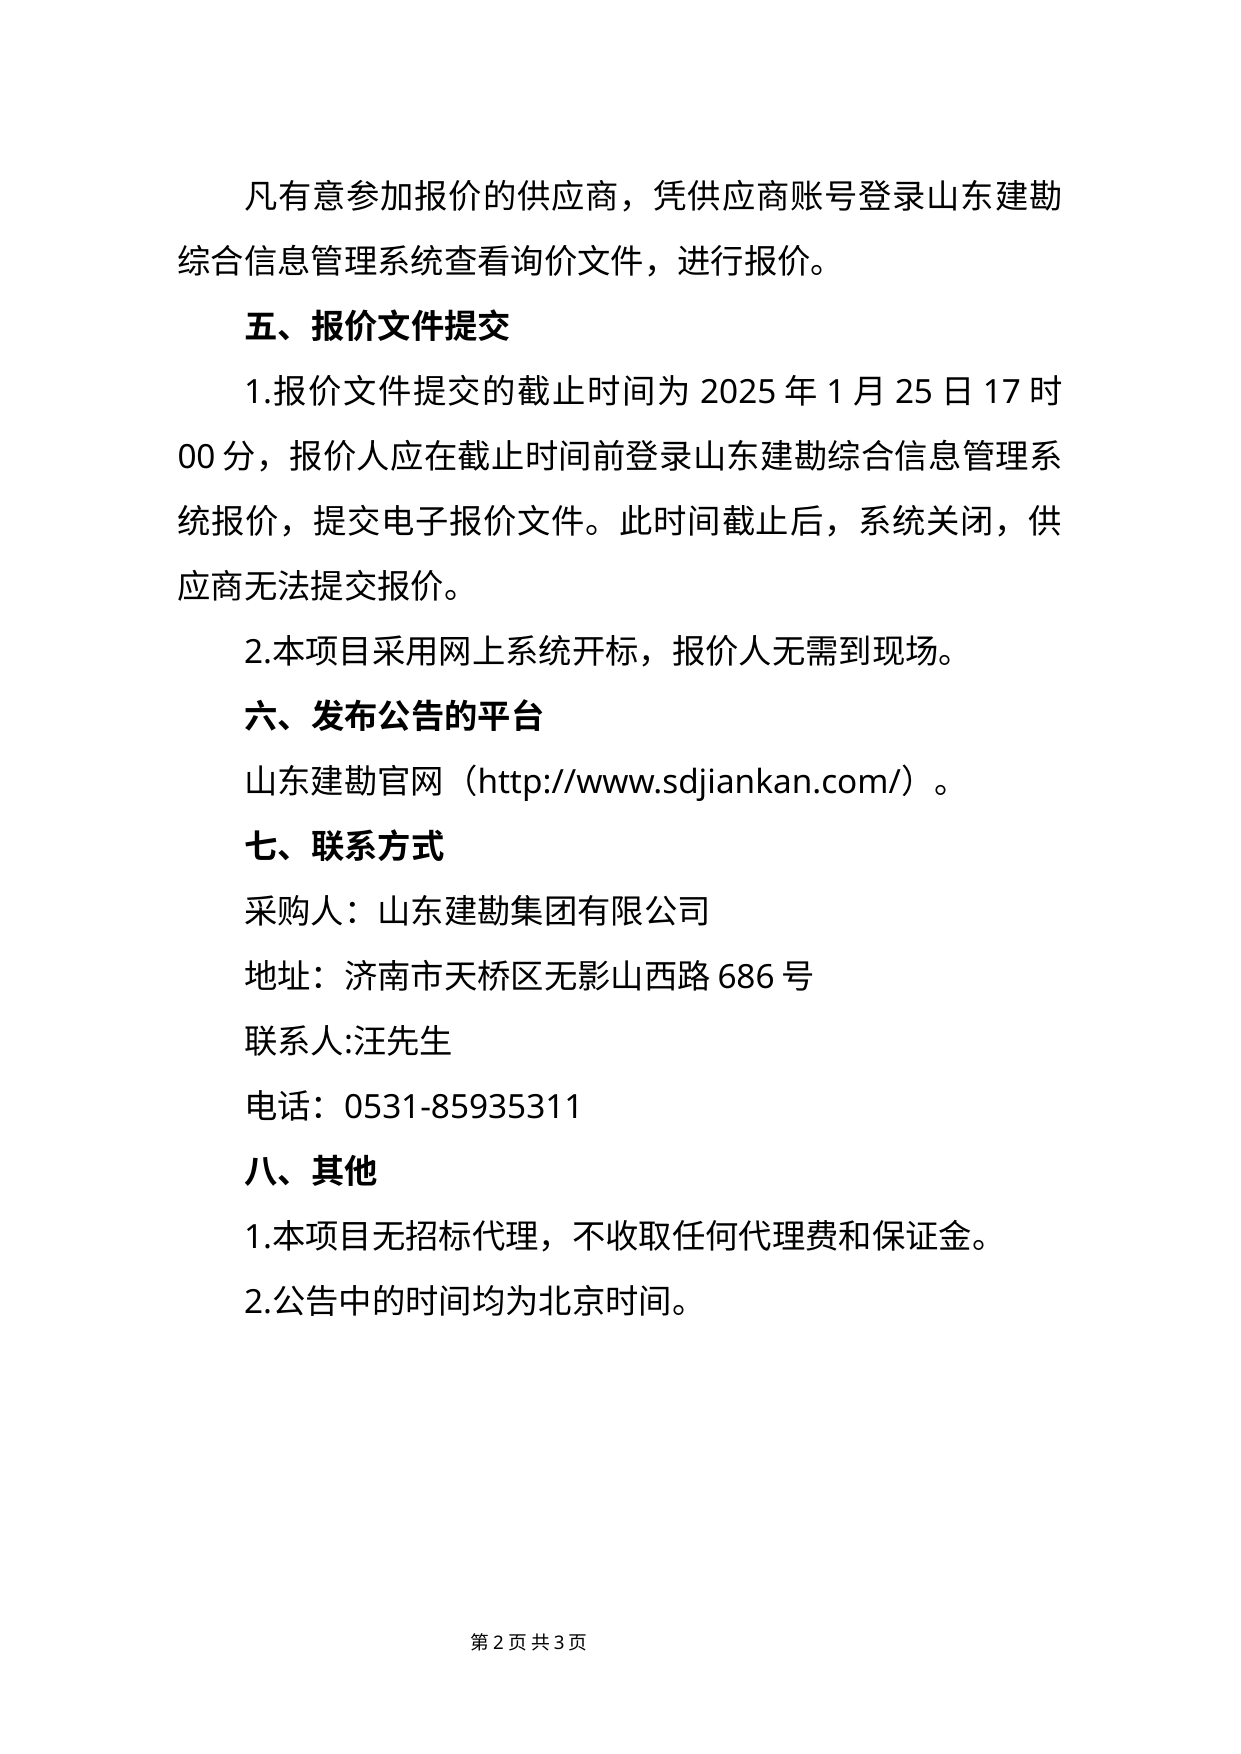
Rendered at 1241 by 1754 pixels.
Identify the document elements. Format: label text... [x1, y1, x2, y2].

text 1.报价文件提交的截止时间为2025年1月25日17时00分，报价人应在截止时间前登录山东建勘综合信息管理系统报价，提交电子报价文件。此时间截止后，系统关闭，供应商无法提交报价。 [177, 357, 1063, 617]
text 联系人:汪先生 [177, 1007, 1063, 1072]
text 地址：济南市天桥区无影山西路686号 [177, 942, 1063, 1007]
text 2.公告中的时间均为北京时间。 [177, 1267, 1063, 1332]
text 2.本项目采用网上系统开标，报价人无需到现场。 [177, 617, 1063, 682]
text 凡有意参加报价的供应商，凭供应商账号登录山东建勘综合信息管理系统查看询价文件，进行报价。 [177, 162, 1063, 292]
text 八、其他 [177, 1137, 1063, 1202]
text 电话：0531-85935311 [177, 1072, 1063, 1137]
text 山东建勘官网（http://www.sdjiankan.com/）。 [177, 747, 1063, 812]
text 五、报价文件提交 [177, 292, 1063, 357]
text 1.本项目无招标代理，不收取任何代理费和保证金。 [177, 1202, 1063, 1267]
text 采购人：山东建勘集团有限公司 [177, 877, 1063, 942]
text 六、发布公告的平台 [177, 682, 1063, 747]
text 七、联系方式 [177, 812, 1063, 877]
